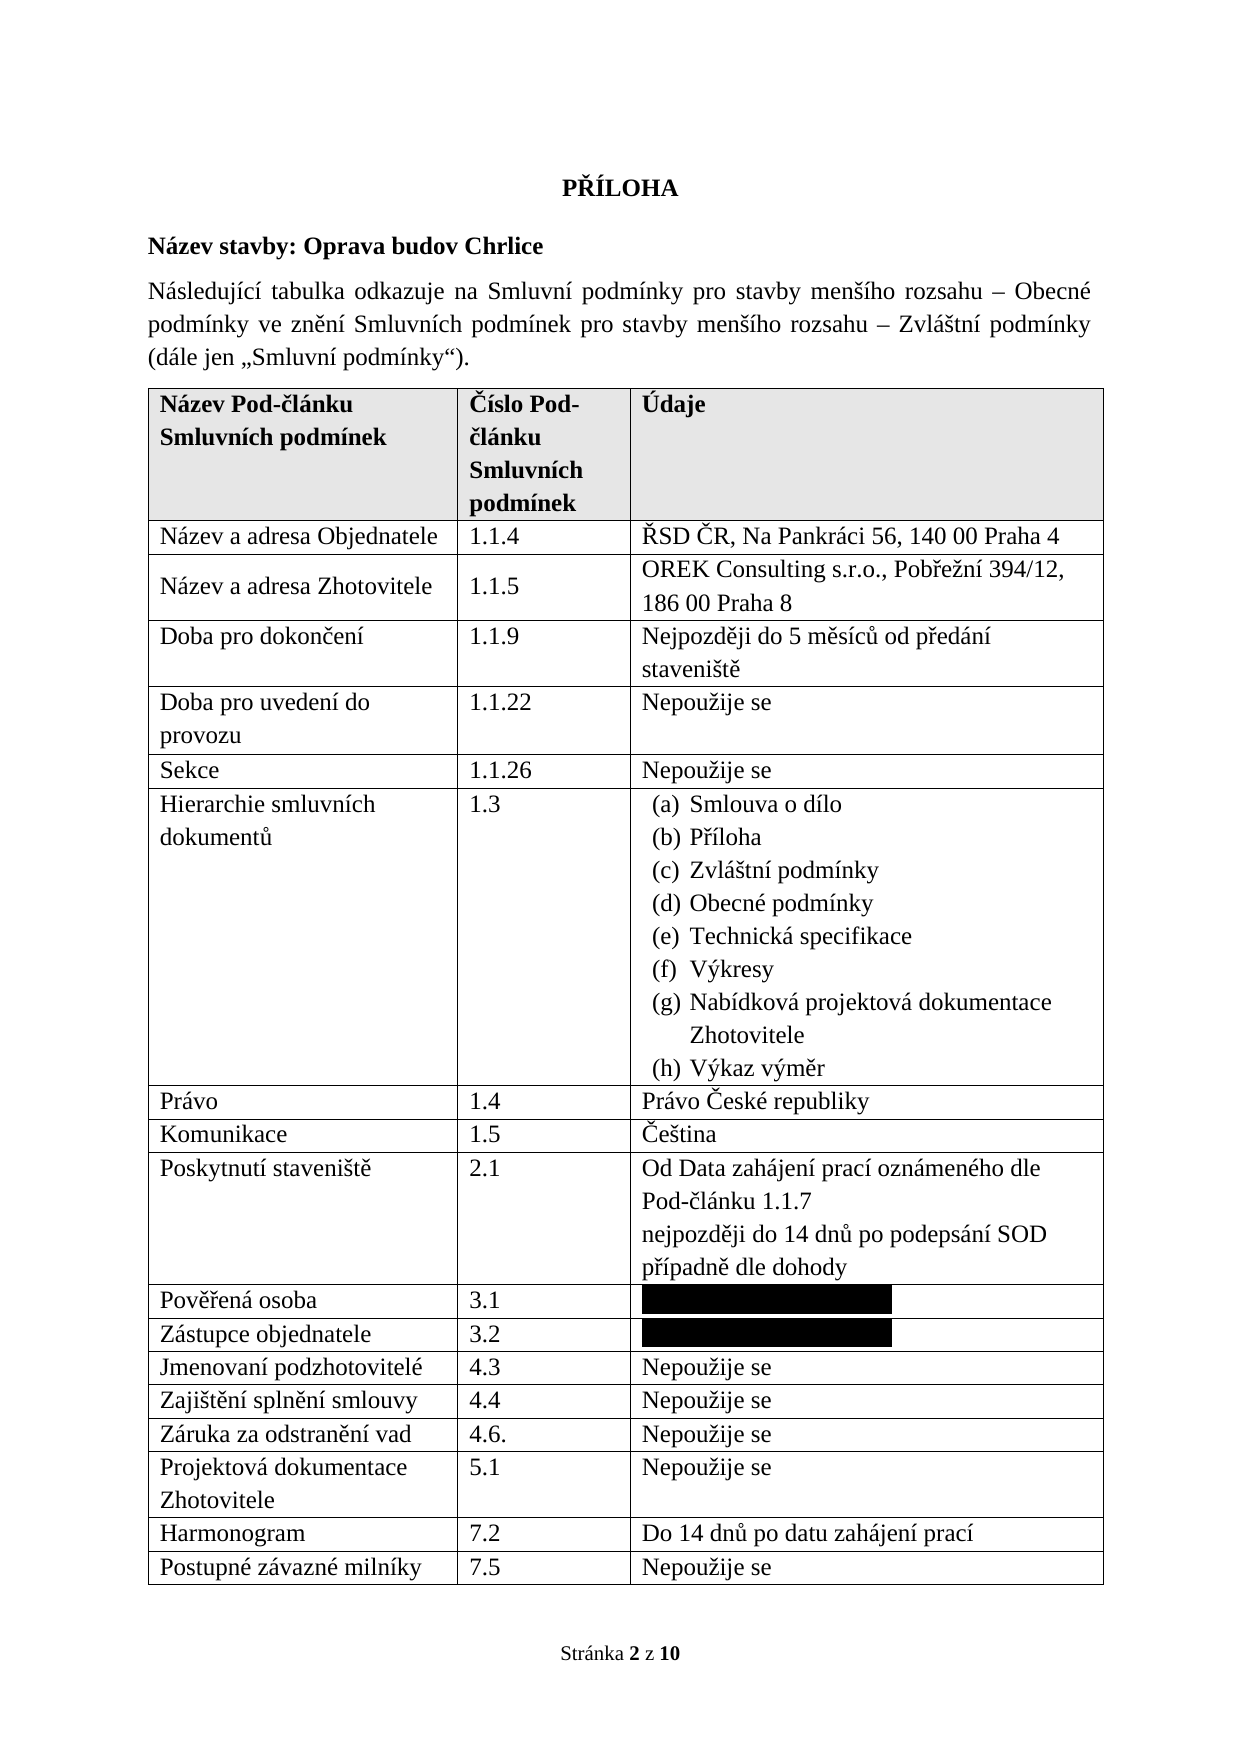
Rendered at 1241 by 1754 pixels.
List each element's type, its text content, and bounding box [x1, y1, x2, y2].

table_cell Od Data zahájení prací oznámeného dle Pod-článku 1.1.7 nejpozději do 14 dnů po podepsání SOD případně dle dohody [631, 1153, 1103, 1284]
table_header Název Pod-článku Smluvních podmínek [149, 389, 457, 520]
table_cell 1.1.22 [458, 687, 630, 754]
table_cell Postupné závazné milníky [149, 1552, 457, 1584]
table_cell Zajištění splnění smlouvy [149, 1385, 457, 1418]
table_cell Nepoužije se [631, 1352, 1103, 1384]
table_cell Nejpozději do 5 měsíců od předání staveniště [631, 621, 1103, 686]
table_cell Projektová dokumentace Zhotovitele [149, 1452, 457, 1517]
table_cell OREK Consulting s.r.o., Pobřežní 394/12, 186 00 Praha 8 [631, 555, 1103, 620]
table_cell Sekce [149, 755, 457, 788]
table_cell xxxxxxxxxxxxxxxxxxxx [631, 1319, 1103, 1351]
table_cell 2.1 [458, 1153, 630, 1284]
table_cell 1.3 [458, 789, 630, 1085]
table_cell 4.6. [458, 1419, 630, 1451]
table_cell Komunikace [149, 1120, 457, 1152]
table_cell 4.4 [458, 1385, 630, 1418]
table_cell Nepoužije se [631, 1552, 1103, 1584]
table_cell 5.1 [458, 1452, 630, 1517]
table_cell 7.5 [458, 1552, 630, 1584]
table_cell 1.4 [458, 1086, 630, 1118]
table_cell Poskytnutí staveniště [149, 1153, 457, 1284]
table_cell Nepoužije se [631, 1452, 1103, 1517]
table_cell Název a adresa Objednatele [149, 521, 457, 553]
table_cell Zástupce objednatele [149, 1319, 457, 1351]
text Následující tabulka odkazuje na Smluvní podmínky pro stavby menšího rozsahu – Obecné podmínky ve znění Smluvních podmínek pro stavby menšího rozsahu – Zvláštní podmínky (dále jen „Smluvní podmínky“). [148, 276, 1092, 371]
table_header Číslo Pod-článku Smluvních podmínek [458, 389, 630, 520]
table_cell Doba pro uvedení do provozu [149, 687, 457, 754]
table_cell xxxxxxxxxxxxxxxxxxxx [631, 1285, 1103, 1318]
table_header Údaje [631, 389, 1103, 520]
table_cell Do 14 dnů po datu zahájení prací [631, 1518, 1103, 1551]
table_cell Nepoužije se [631, 755, 1103, 788]
table_cell 7.2 [458, 1518, 630, 1551]
table_cell 1.1.9 [458, 621, 630, 686]
table_cell 1.1.26 [458, 755, 630, 788]
table_cell Doba pro dokončení [149, 621, 457, 686]
table_cell ŘSD ČR, Na Pankráci 56, 140 00 Praha 4 [631, 521, 1103, 553]
table_cell Čeština [631, 1120, 1103, 1152]
table_cell 1.1.4 [458, 521, 630, 553]
table_cell Hierarchie smluvních dokumentů [149, 789, 457, 1085]
table_cell 1.1.5 [458, 555, 630, 620]
table_cell Nepoužije se [631, 1419, 1103, 1451]
table_cell Jmenovaní podzhotovitelé [149, 1352, 457, 1384]
text Příloha [148, 173, 1092, 201]
table_cell 3.1 [458, 1285, 630, 1318]
text Název stavby: Oprava budov Chrlice [148, 231, 1092, 259]
table_cell Smlouva o dílo Příloha Zvláštní podmínky Obecné podmínky Technická specifikace Výkresy Nabídková projektová dokumentace Zhotovitele Výkaz výměr [631, 789, 1103, 1085]
table_cell Právo [149, 1086, 457, 1118]
table_cell Nepoužije se [631, 687, 1103, 754]
table_cell Harmonogram [149, 1518, 457, 1551]
table_cell Pověřená osoba [149, 1285, 457, 1318]
table_cell 4.3 [458, 1352, 630, 1384]
table_cell Právo České republiky [631, 1086, 1103, 1118]
table_cell Záruka za odstranění vad [149, 1419, 457, 1451]
table_cell Nepoužije se [631, 1385, 1103, 1418]
table_cell 3.2 [458, 1319, 630, 1351]
table_cell Název a adresa Zhotovitele [149, 555, 457, 620]
table_cell 1.5 [458, 1120, 630, 1152]
